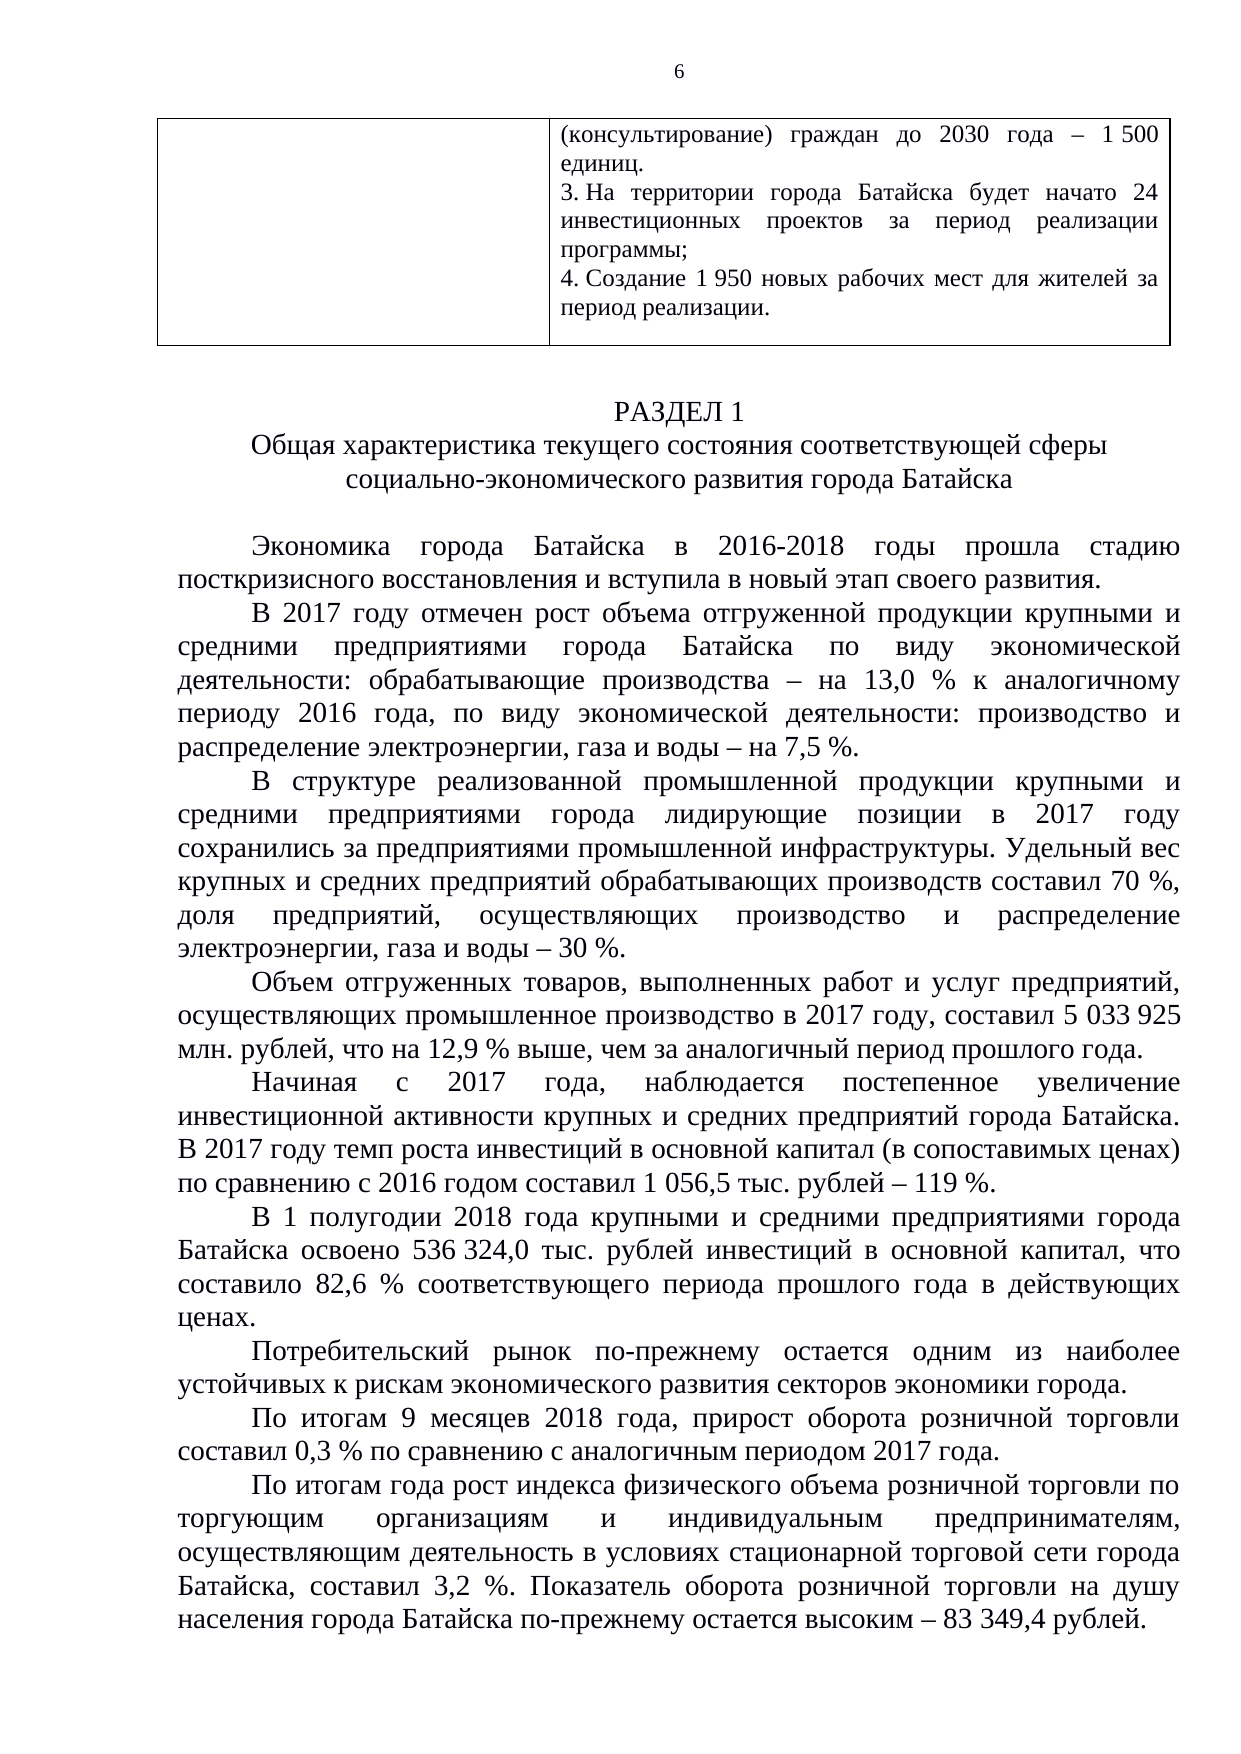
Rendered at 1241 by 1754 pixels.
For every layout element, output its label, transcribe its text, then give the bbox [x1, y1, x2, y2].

text социально-экономического развития города Батайска [177, 461, 1181, 494]
text По итогам 9 месяцев 2018 года, прирост оборота розничной торговли составил 0,3 % по сравнению с аналогичным периодом 2017 года. [177, 1400, 1181, 1467]
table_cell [550, 119, 1169, 344]
text РАЗДЕЛ 1 [177, 394, 1181, 427]
text В 2017 году отмечен рост объема отгруженной продукции крупными и средними предприятиями города Батайска по виду экономической деятельности: обрабатывающие производства – на 13,0 % к аналогичному периоду 2016 года, по виду экономической деятельности: производство и распределение электроэнергии, газа и воды – на 7,5 %. [177, 595, 1181, 763]
text Экономика города Батайска в 2016-2018 годы прошла стадию посткризисного восстановления и вступила в новый этап своего развития. [177, 528, 1181, 595]
text В структуре реализованной промышленной продукции крупными и средними предприятиями города лидирующие позиции в 2017 году сохранились за предприятиями промышленной инфраструктуры. Удельный вес крупных и средних предприятий обрабатывающих производств составил 70 %, доля предприятий, осуществляющих производство и распределение электроэнергии, газа и воды – 30 %. [177, 763, 1181, 964]
text Начиная с 2017 года, наблюдается постепенное увеличение инвестиционной активности крупных и средних предприятий города Батайска. В 2017 году темп роста инвестиций в основной капитал (в сопоставимых ценах) по сравнению с 2016 годом составил 1 056,5 тыс. рублей – 119 %. [177, 1064, 1181, 1199]
text Объем отгруженных товаров, выполненных работ и услуг предприятий, осуществляющих промышленное производство в 2017 году, составил 5 033 925 млн. рублей, что на 12,9 % выше, чем за аналогичный период прошлого года. [177, 964, 1181, 1064]
text По итогам года рост индекса физического объема розничной торговли по торгующим организациям и индивидуальным предпринимателям, осуществляющим деятельность в условиях стационарной торговой сети города Батайска, составил 3,2 %. Показатель оборота розничной торговли на душу населения города Батайска по-прежнему остается высоким – 83 349,4 рублей. [177, 1467, 1181, 1635]
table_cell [158, 119, 549, 344]
text Потребительский рынок по-прежнему остается одним из наиболее устойчивых к рискам экономического развития секторов экономики города. [177, 1333, 1181, 1400]
text В 1 полугодии 2018 года крупными и средними предприятиями города Батайска освоено 536 324,0 тыс. рублей инвестиций в основной капитал, что составило 82,6 % соответствующего периода прошлого года в действующих ценах. [177, 1199, 1181, 1333]
text Общая характеристика текущего состояния соответствующей сферы [177, 427, 1181, 461]
